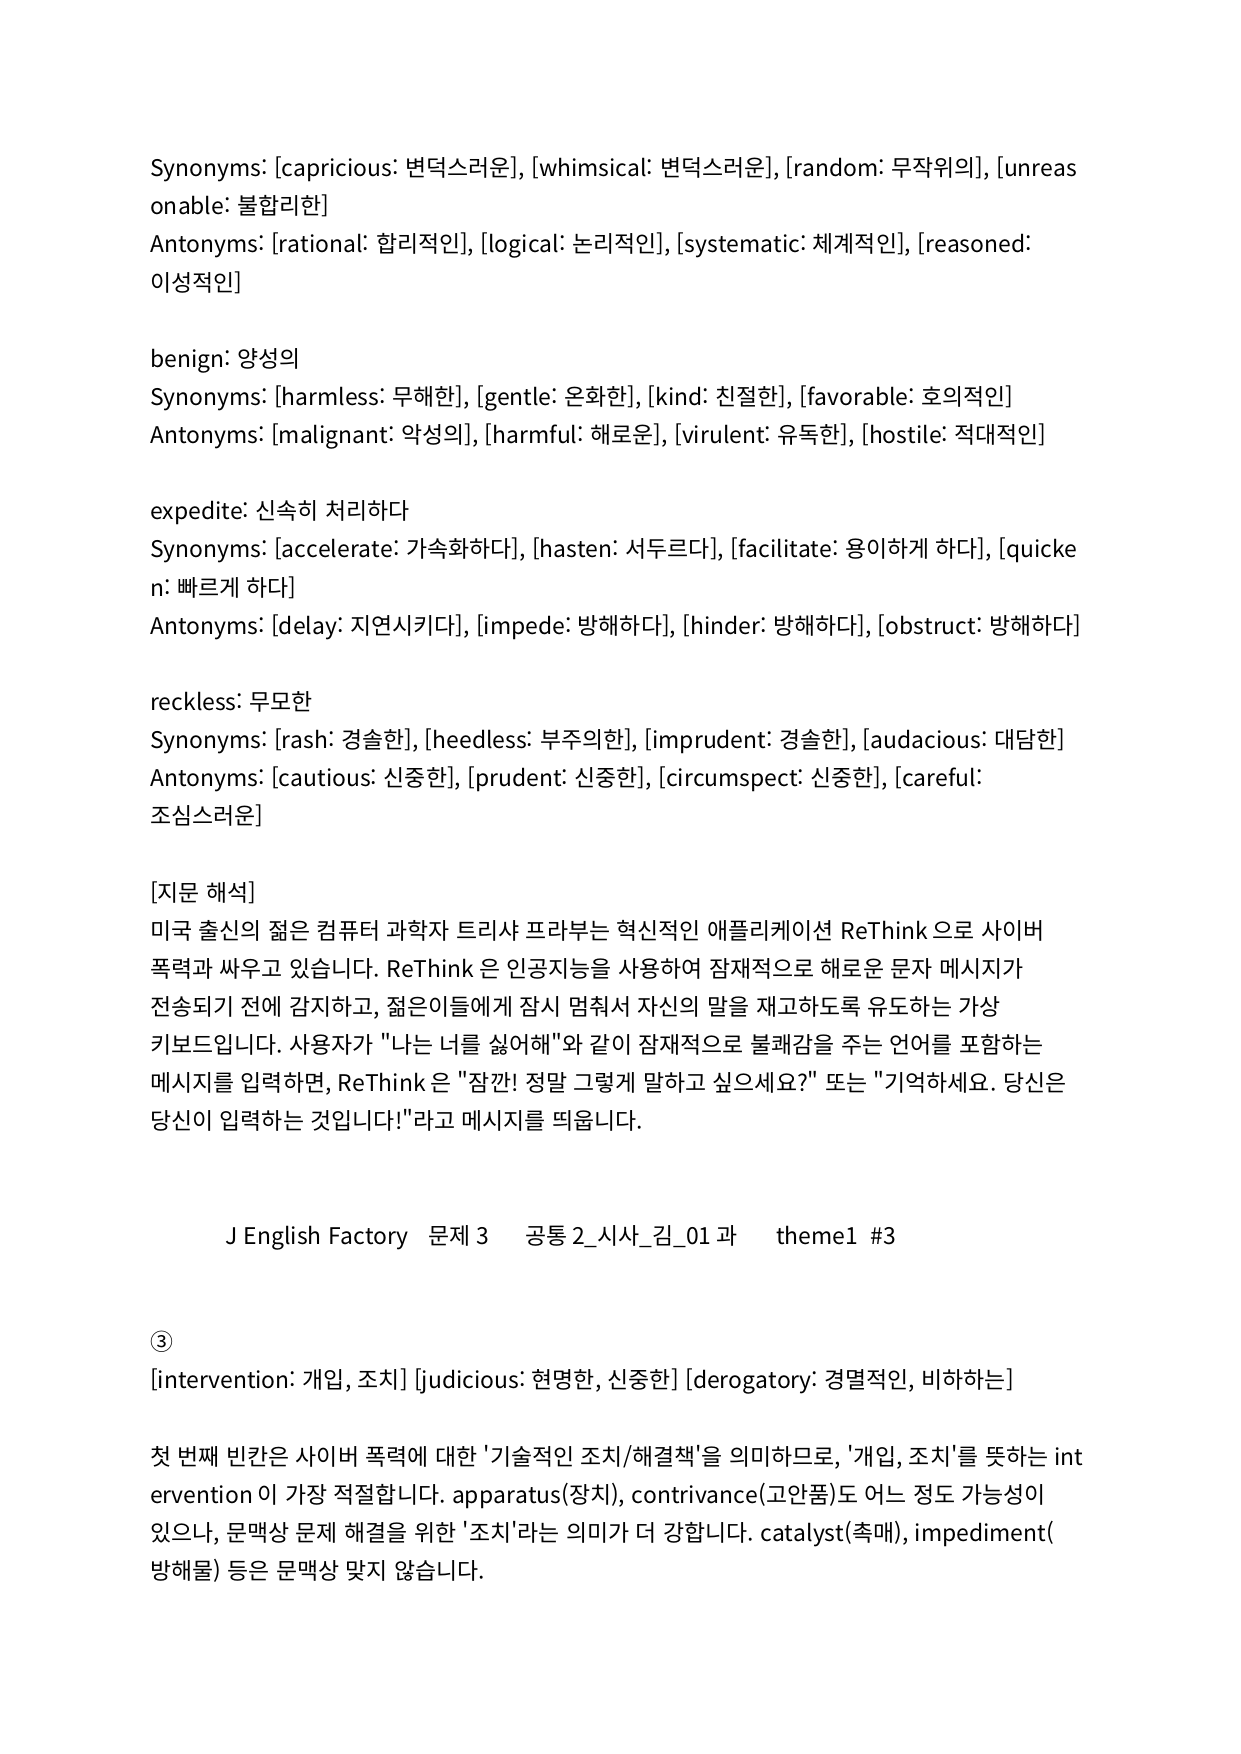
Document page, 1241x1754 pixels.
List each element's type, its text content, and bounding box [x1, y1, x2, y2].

text Synonyms: [rash: 경솔한], [heedless: 부주의한], [imprudent: 경솔한], [audacious: 대담한] [150, 722, 1090, 755]
text benign: 양성의 [150, 341, 1090, 374]
text 첫 번째 빈칸은 사이버 폭력에 대한 '기술적인 조치/해결책'을 의미하므로, '개입, 조치'를 뜻하는 intervention이 가장 적절합니다. apparatus(장치), contrivance(고안품)도 어느 정도 가능성이 있으나, 문맥상 문제 해결을 위한 '조치'라는 의미가 더 강합니다. catalyst(촉매), impediment(방해물) 등은 문맥상 맞지 않습니다. [150, 1438, 1090, 1586]
text Synonyms: [capricious: 변덕스러운], [whimsical: 변덕스러운], [random: 무작위의], [unreasonable: 불합리한] [150, 150, 1090, 221]
text 미국 출신의 젊은 컴퓨터 과학자 트리샤 프라부는 혁신적인 애플리케이션 ReThink으로 사이버 폭력과 싸우고 있습니다. ReThink은 인공지능을 사용하여 잠재적으로 해로운 문자 메시지가 전송되기 전에 감지하고, 젊은이들에게 잠시 멈춰서 자신의 말을 재고하도록 유도하는 가상 키보드입니다. 사용자가 "나는 너를 싫어해"와 같이 잠재적으로 불쾌감을 주는 언어를 포함하는 메시지를 입력하면, ReThink은 "잠깐! 정말 그렇게 말하고 싶으세요?" 또는 "기억하세요. 당신은 당신이 입력하는 것입니다!"라고 메시지를 띄웁니다. [150, 912, 1090, 1136]
text Antonyms: [cautious: 신중한], [prudent: 신중한], [circumspect: 신중한], [careful: 조심스러운] [150, 760, 1090, 831]
text Antonyms: [delay: 지연시키다], [impede: 방해하다], [hinder: 방해하다], [obstruct: 방해하다] [150, 607, 1090, 641]
text reckless: 무모한 [150, 684, 1090, 717]
text J English Factory 문제 3 공통2_시사_김_01과 theme1 #3 [150, 1217, 1090, 1251]
text [지문 해석] [150, 874, 1090, 908]
text [intervention: 개입, 조치] [judicious: 현명한, 신중한] [derogatory: 경멸적인, 비하하는] [150, 1362, 1090, 1395]
text Antonyms: [malignant: 악성의], [harmful: 해로운], [virulent: 유독한], [hostile: 적대적인] [150, 417, 1090, 450]
text ③ [150, 1324, 1090, 1357]
text Synonyms: [accelerate: 가속화하다], [hasten: 서두르다], [facilitate: 용이하게 하다], [quicken: 빠르게 하다] [150, 531, 1090, 603]
text Antonyms: [rational: 합리적인], [logical: 논리적인], [systematic: 체계적인], [reasoned: 이성적인] [150, 226, 1090, 298]
text Synonyms: [harmless: 무해한], [gentle: 온화한], [kind: 친절한], [favorable: 호의적인] [150, 379, 1090, 412]
text expedite: 신속히 처리하다 [150, 493, 1090, 526]
